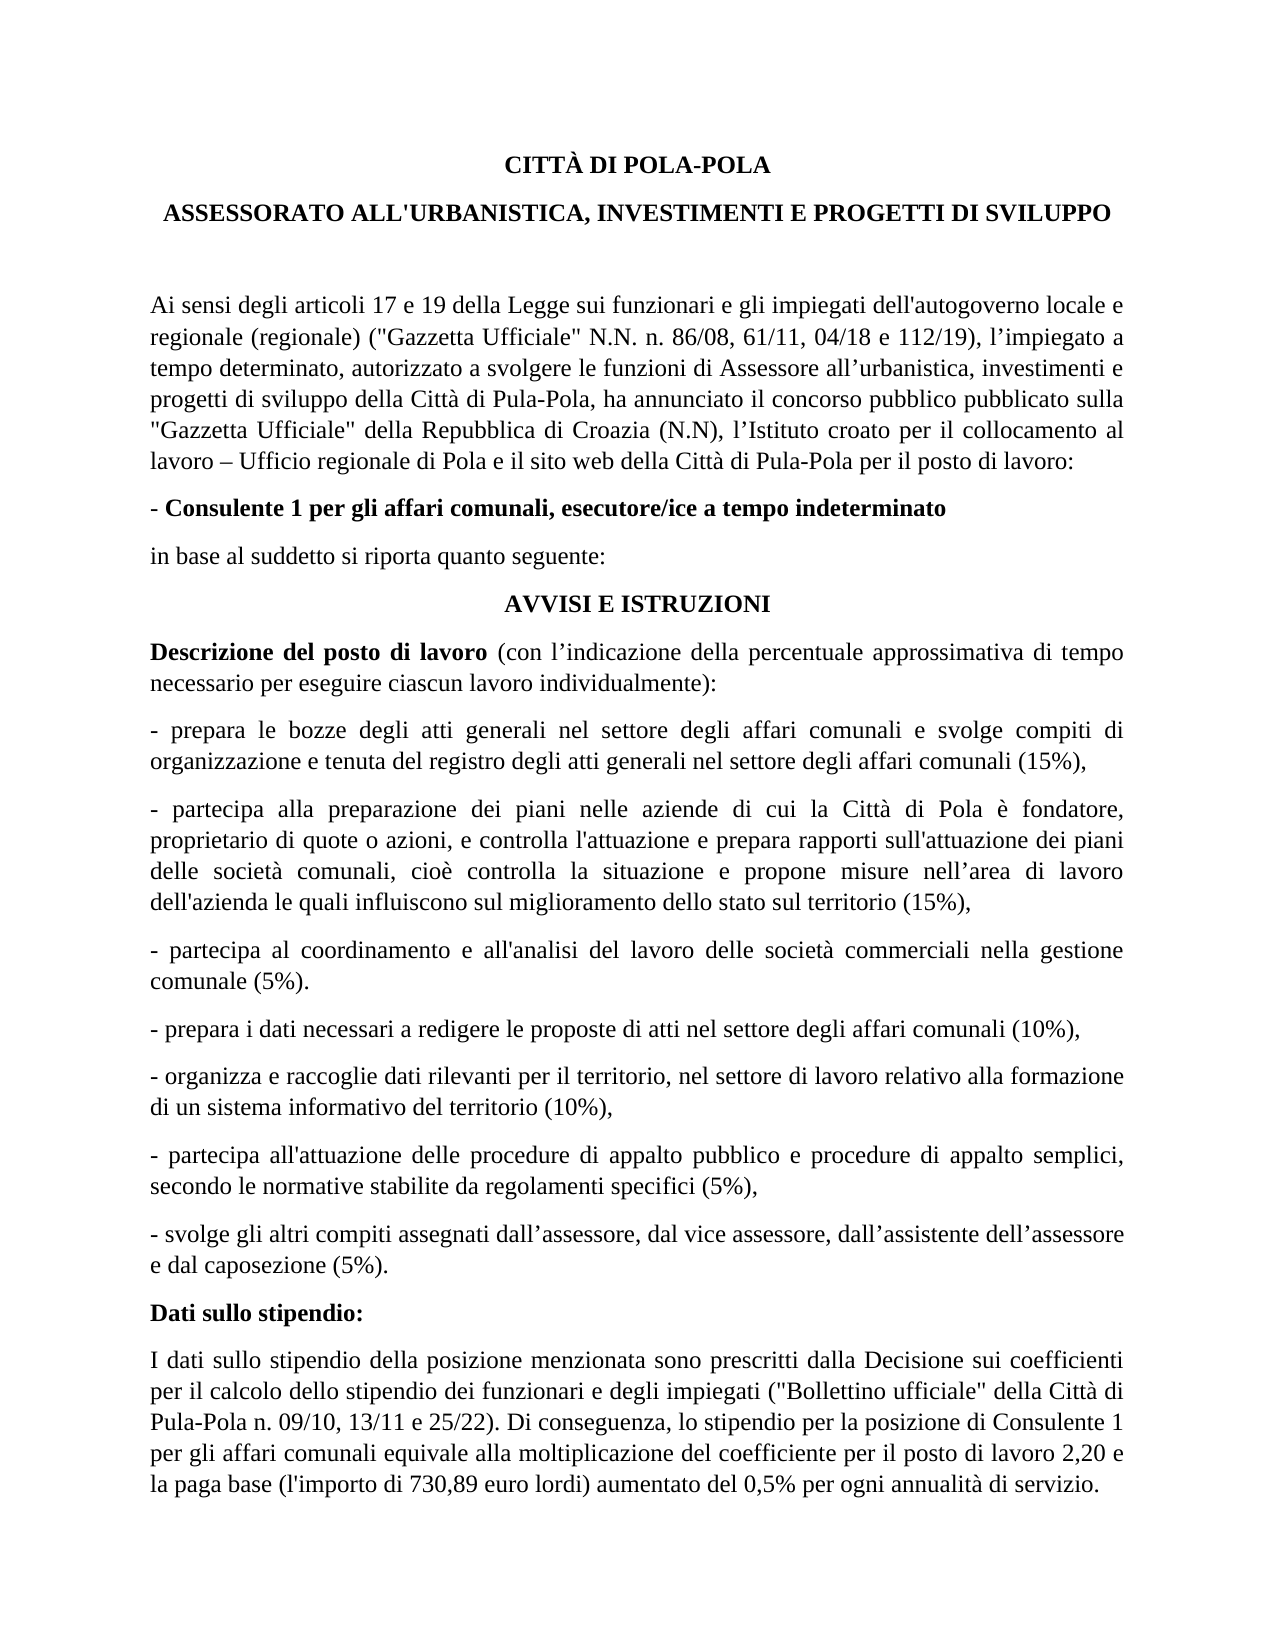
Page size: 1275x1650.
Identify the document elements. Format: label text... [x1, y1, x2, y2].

text - prepara i dati necessari a redigere le proposte di atti nel settore degli affari comunali (10%), [150, 1014, 1125, 1042]
text Ai sensi degli articoli 17 e 19 della Legge sui funzionari e gli impiegati dell'autogoverno locale e regionale (regionale) ("Gazzetta Ufficiale" N.N. n. 86/08, 61/11, 04/18 e 112/19), l’impiegato a tempo determinato, autorizzato a svolgere le funzioni di Assessore all’urbanistica, investimenti e progetti di sviluppo della Città di Pula-Pola, ha annunciato il concorso pubblico pubblicato sulla "Gazzetta Ufficiale" della Repubblica di Croazia (N.N), l’Istituto croato per il collocamento al lavoro – Ufficio regionale di Pola e il sito web della Città di Pula-Pola per il posto di lavoro: [150, 291, 1125, 474]
text ASSESSORATO ALL'URBANISTICA, INVESTIMENTI E PROGETTI DI SVILUPPO [150, 198, 1125, 226]
text - partecipa al coordinamento e all'analisi del lavoro delle società commerciali nella gestione comunale (5%). [150, 935, 1125, 995]
text - partecipa alla preparazione dei piani nelle aziende di cui la Città di Pola è fondatore, proprietario di quote o azioni, e controlla l'attuazione e prepara rapporti sull'attuazione dei piani delle società comunali, cioè controlla la situazione e propone misure nell’area di lavoro dell'azienda le quali influiscono sul miglioramento dello stato sul territorio (15%), [150, 794, 1125, 916]
text - partecipa all'attuazione delle procedure di appalto pubblico e procedure di appalto semplici, secondo le normative stabilite da regolamenti specifici (5%), [150, 1140, 1125, 1200]
text CITTÀ DI POLA-POLA [150, 150, 1125, 179]
text Dati sullo stipendio: [150, 1298, 1125, 1326]
text - prepara le bozze degli atti generali nel settore degli affari comunali e svolge compiti di organizzazione e tenuta del registro degli atti generali nel settore degli affari comunali (15%), [150, 715, 1125, 775]
text - svolge gli altri compiti assegnati dall’assessore, dal vice assessore, dall’assistente dell’assessore e dal caposezione (5%). [150, 1219, 1125, 1279]
text in base al suddetto si riporta quanto seguente: [150, 541, 1125, 570]
text I dati sullo stipendio della posizione menzionata sono prescritti dalla Decisione sui coefficienti per il calcolo dello stipendio dei funzionari e degli impiegati ("Bollettino ufficiale" della Città di Pula-Pola n. 09/10, 13/11 e 25/22). Di conseguenza, lo stipendio per la posizione di Consulente 1 per gli affari comunali equivale alla moltiplicazione del coefficiente per il posto di lavoro 2,20 e la paga base (l'importo di 730,89 euro lordi) aumentato del 0,5% per ogni annualità di servizio. [150, 1345, 1125, 1498]
text - organizza e raccoglie dati rilevanti per il territorio, nel settore di lavoro relativo alla formazione di un sistema informativo del territorio (10%), [150, 1061, 1125, 1121]
text AVVISI E ISTRUZIONI [150, 589, 1125, 618]
text Descrizione del posto di lavoro (con l’indicazione della percentuale approssimativa di tempo necessario per eseguire ciascun lavoro individualmente): [150, 637, 1125, 696]
text - Consulente 1 per gli affari comunali, esecutore/ice a tempo indeterminato [150, 493, 1125, 522]
